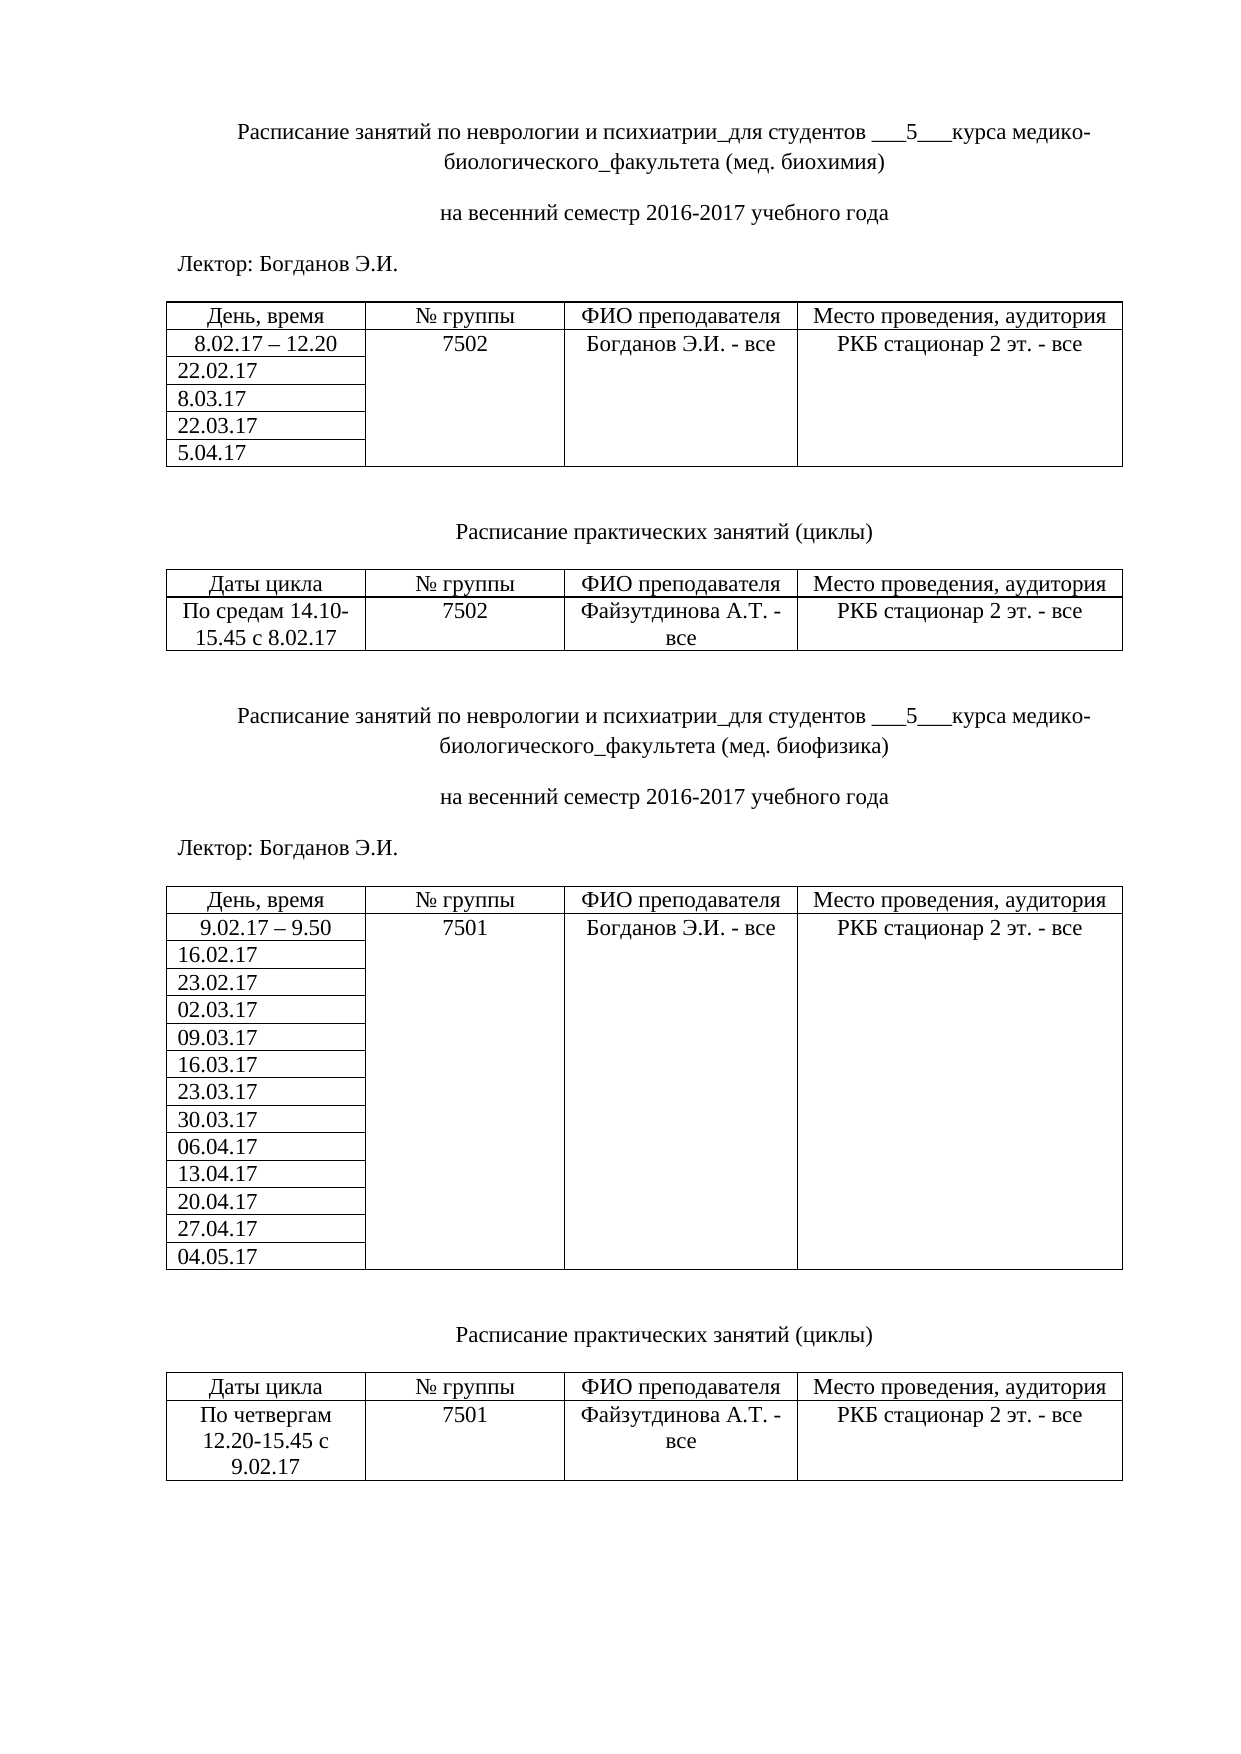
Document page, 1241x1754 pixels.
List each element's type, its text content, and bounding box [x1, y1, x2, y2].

table_cell 9.02.17 – 9.50 [167, 914, 365, 940]
table_header Место проведения, аудитория [798, 570, 1122, 596]
table_header № группы [366, 887, 564, 913]
table_header День, время [167, 303, 365, 329]
text Расписание занятий по неврологии и психиатрии_для студентов ___5___курса медико-биологического_факультета (мед. биофизика) [177, 702, 1152, 759]
text Лектор: Богданов Э.И. [177, 834, 1152, 861]
table_cell РКБ стационар 2 эт. - все [798, 330, 1122, 466]
text на весенний семестр 2016-2017 учебного года [177, 199, 1152, 226]
text Лектор: Богданов Э.И. [177, 250, 1152, 277]
table_cell По средам 14.10-15.45 с 8.02.17 [167, 598, 365, 650]
table_header День, время [167, 887, 365, 913]
table_cell Файзутдинова А.Т. - все [565, 598, 797, 650]
table_header Даты цикла [167, 570, 365, 596]
table_cell 04.05.17 [167, 1243, 365, 1269]
text Расписание занятий по неврологии и психиатрии_для студентов ___5___курса медико-биологического_факультета (мед. биохимия) [177, 118, 1152, 175]
table_header ФИО преподавателя [565, 887, 797, 913]
table_cell 23.02.17 [167, 969, 365, 995]
table_cell Богданов Э.И. - все [565, 330, 797, 466]
table_cell 13.04.17 [167, 1161, 365, 1187]
table_header Место проведения, аудитория [798, 303, 1122, 329]
table_cell Богданов Э.И. - все [565, 914, 797, 1269]
table_cell 16.03.17 [167, 1051, 365, 1077]
table_cell РКБ стационар 2 эт. - все [798, 1401, 1122, 1480]
table_cell РКБ стационар 2 эт. - все [798, 598, 1122, 650]
table_header № группы [366, 570, 564, 596]
table_header Место проведения, аудитория [798, 1373, 1122, 1399]
table_cell 09.03.17 [167, 1024, 365, 1050]
table_header № группы [366, 1373, 564, 1399]
table_header Место проведения, аудитория [798, 887, 1122, 913]
table_cell 7502 [366, 330, 564, 466]
table_header Даты цикла [167, 1373, 365, 1399]
table_cell Файзутдинова А.Т. - все [565, 1401, 797, 1480]
table_header № группы [366, 303, 564, 329]
table_cell 5.04.17 [167, 440, 365, 466]
table_cell 06.04.17 [167, 1133, 365, 1159]
table_cell 23.03.17 [167, 1078, 365, 1105]
text на весенний семестр 2016-2017 учебного года [177, 783, 1152, 810]
table_cell 8.02.17 – 12.20 [167, 330, 365, 356]
table_header ФИО преподавателя [565, 303, 797, 329]
table_cell 22.03.17 [167, 412, 365, 438]
text Расписание практических занятий (циклы) [177, 1321, 1152, 1347]
table_cell 16.02.17 [167, 941, 365, 968]
table_cell 30.03.17 [167, 1106, 365, 1132]
text Расписание практических занятий (циклы) [177, 518, 1152, 544]
table_cell 7501 [366, 1401, 564, 1480]
table_cell 27.04.17 [167, 1215, 365, 1242]
table_cell 7502 [366, 598, 564, 650]
table_cell РКБ стационар 2 эт. - все [798, 914, 1122, 1269]
table_cell По четвергам 12.20-15.45 с 9.02.17 [167, 1401, 365, 1480]
table_cell 7501 [366, 914, 564, 1269]
table_header ФИО преподавателя [565, 570, 797, 596]
table_cell 8.03.17 [167, 385, 365, 411]
table_cell 20.04.17 [167, 1188, 365, 1214]
table_cell 02.03.17 [167, 996, 365, 1022]
table_cell 22.02.17 [167, 357, 365, 384]
table_header ФИО преподавателя [565, 1373, 797, 1399]
